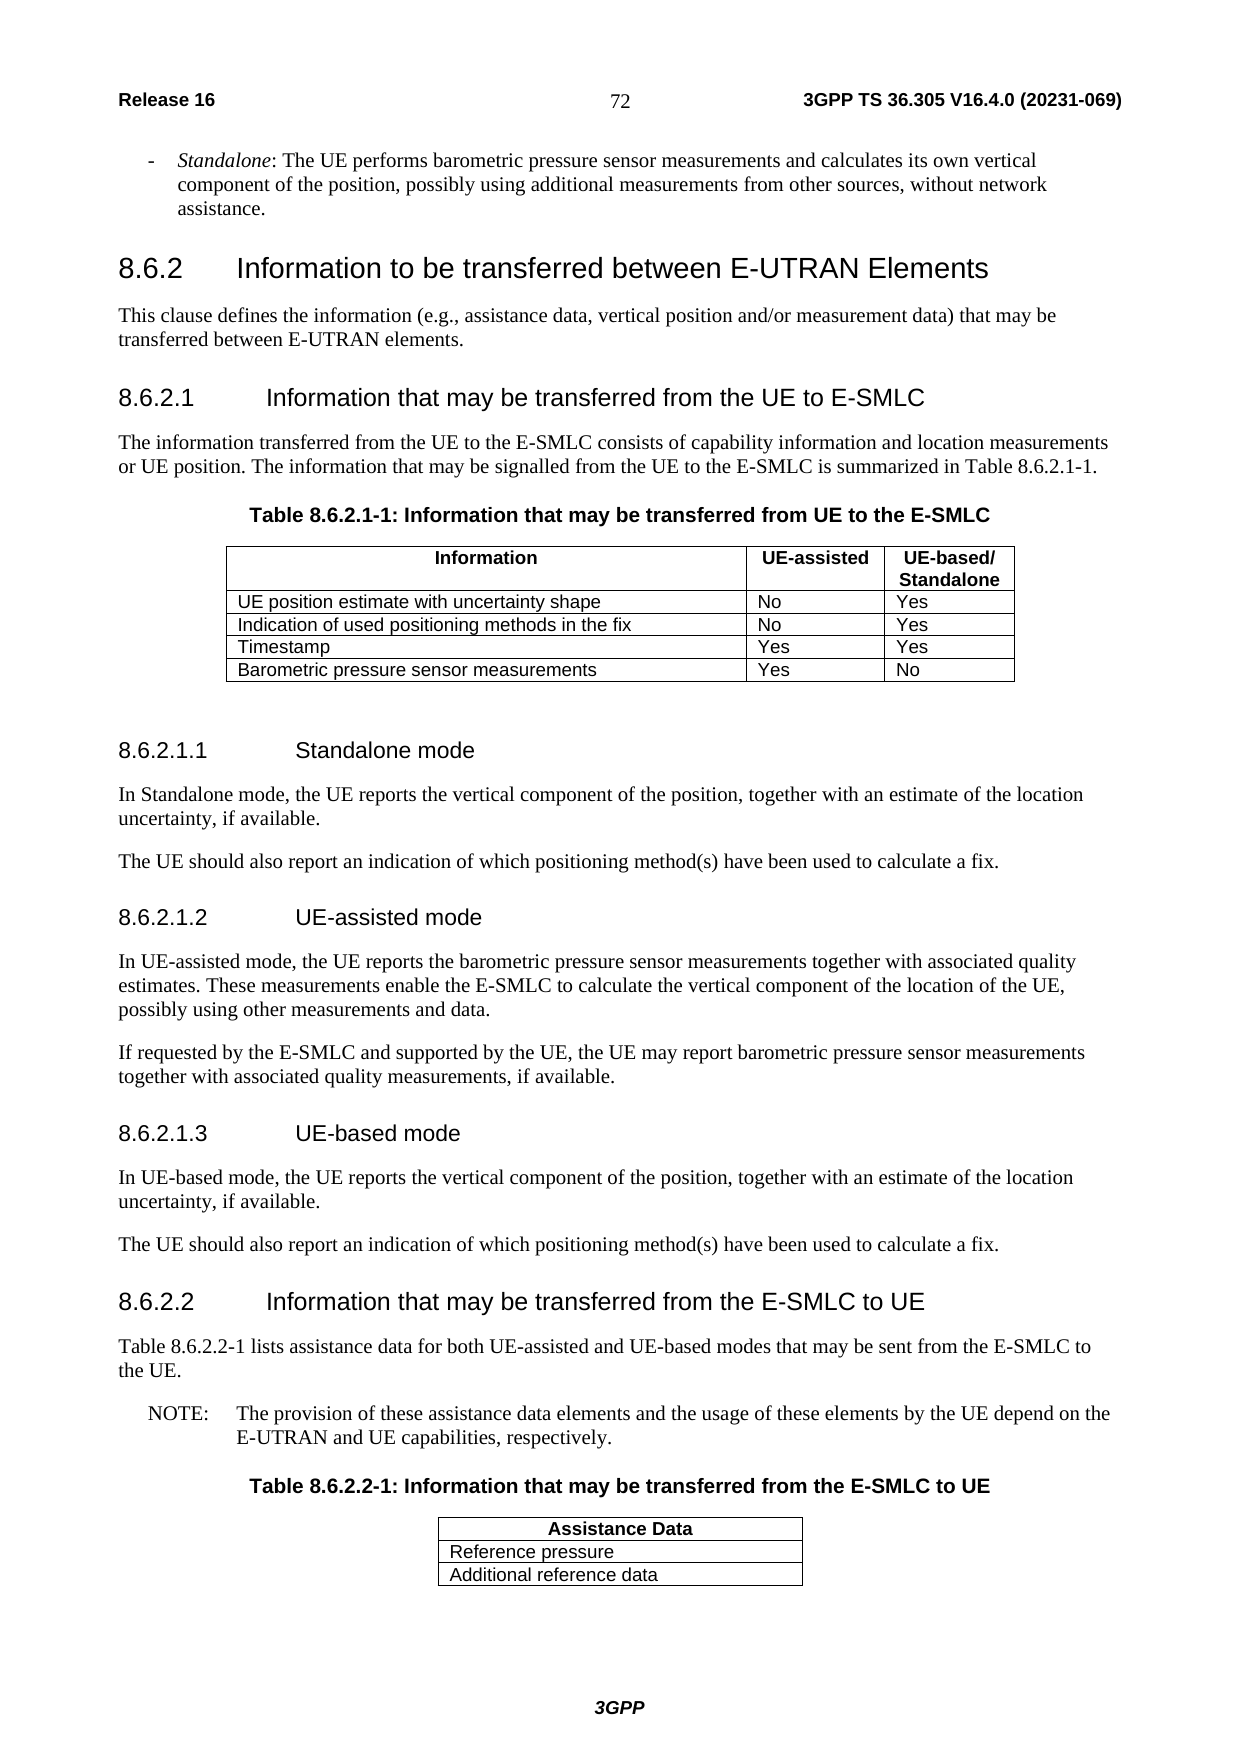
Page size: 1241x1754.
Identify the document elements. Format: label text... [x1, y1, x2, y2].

text The information transferred from the UE to the E-SMLC consists of capability information and location measurements or UE position. The information that may be signalled from the UE to the E-SMLC is summarized in Table 8.6.2.1-1. [118, 430, 1122, 478]
table_cell Indication of used positioning methods in the fix [227, 614, 746, 635]
subtitle 8.6.2.1.3 UE-based mode [118, 1119, 1122, 1146]
table_header UE-based/ Standalone [885, 547, 1014, 590]
table_cell Yes [885, 636, 1014, 658]
table_cell Yes [885, 591, 1014, 613]
text In UE-based mode, the UE reports the vertical component of the position, together with an estimate of the location uncertainty, if available. [118, 1165, 1122, 1213]
text In Standalone mode, the UE reports the vertical component of the position, together with an estimate of the location uncertainty, if available. [118, 782, 1122, 830]
subtitle 8.6.2.1 Information that may be transferred from the UE to E-SMLC [118, 383, 1122, 411]
table_cell No [747, 591, 884, 613]
text In UE-assisted mode, the UE reports the barometric pressure sensor measurements together with associated quality estimates. These measurements enable the E-SMLC to calculate the vertical component of the location of the UE, possibly using other measurements and data. [118, 949, 1122, 1021]
subtitle 8.6.2.2 Information that may be transferred from the E-SMLC to UE [118, 1287, 1122, 1316]
table_header Assistance Data [439, 1518, 802, 1540]
table_cell Yes [885, 614, 1014, 635]
text The UE should also report an indication of which positioning method(s) have been used to calculate a fix. [118, 849, 1122, 873]
table_cell No [747, 614, 884, 635]
subtitle 8.6.2.1.2 UE-assisted mode [118, 904, 1122, 931]
table_cell Yes [747, 636, 884, 658]
text Table 8.6.2.1-1: Information that may be transferred from UE to the E-SMLC [118, 503, 1122, 527]
text This clause defines the information (e.g., assistance data, vertical position and/or measurement data) that may be transferred between E-UTRAN elements. [118, 303, 1122, 351]
text Table 8.6.2.2-1 lists assistance data for both UE-assisted and UE-based modes that may be sent from the E-SMLC to the UE. [118, 1334, 1122, 1382]
table_cell Timestamp [227, 636, 746, 658]
table_header UE-assisted [747, 547, 884, 590]
table_header Information [227, 547, 746, 590]
text - Standalone: The UE performs barometric pressure sensor measurements and calculates its own vertical component of the position, possibly using additional measurements from other sources, without network assistance. [148, 147, 1122, 220]
table_cell Reference pressure [439, 1541, 802, 1562]
table_cell Barometric pressure sensor measurements [227, 659, 746, 681]
table_cell No [885, 659, 1014, 681]
text If requested by the E-SMLC and supported by the UE, the UE may report barometric pressure sensor measurements together with associated quality measurements, if available. [118, 1040, 1122, 1088]
table_cell Additional reference data [439, 1563, 802, 1585]
table_cell Yes [747, 659, 884, 681]
text NOTE: The provision of these assistance data elements and the usage of these elements by the UE depend on the E-UTRAN and UE capabilities, respectively. [148, 1401, 1122, 1449]
subtitle 8.6.2 Information to be transferred between E-UTRAN Elements [118, 251, 1122, 284]
subtitle 8.6.2.1.1 Standalone mode [118, 737, 1122, 763]
text Table 8.6.2.2-1: Information that may be transferred from the E-SMLC to UE [118, 1474, 1122, 1498]
table_cell UE position estimate with uncertainty shape [227, 591, 746, 613]
text The UE should also report an indication of which positioning method(s) have been used to calculate a fix. [118, 1232, 1122, 1256]
